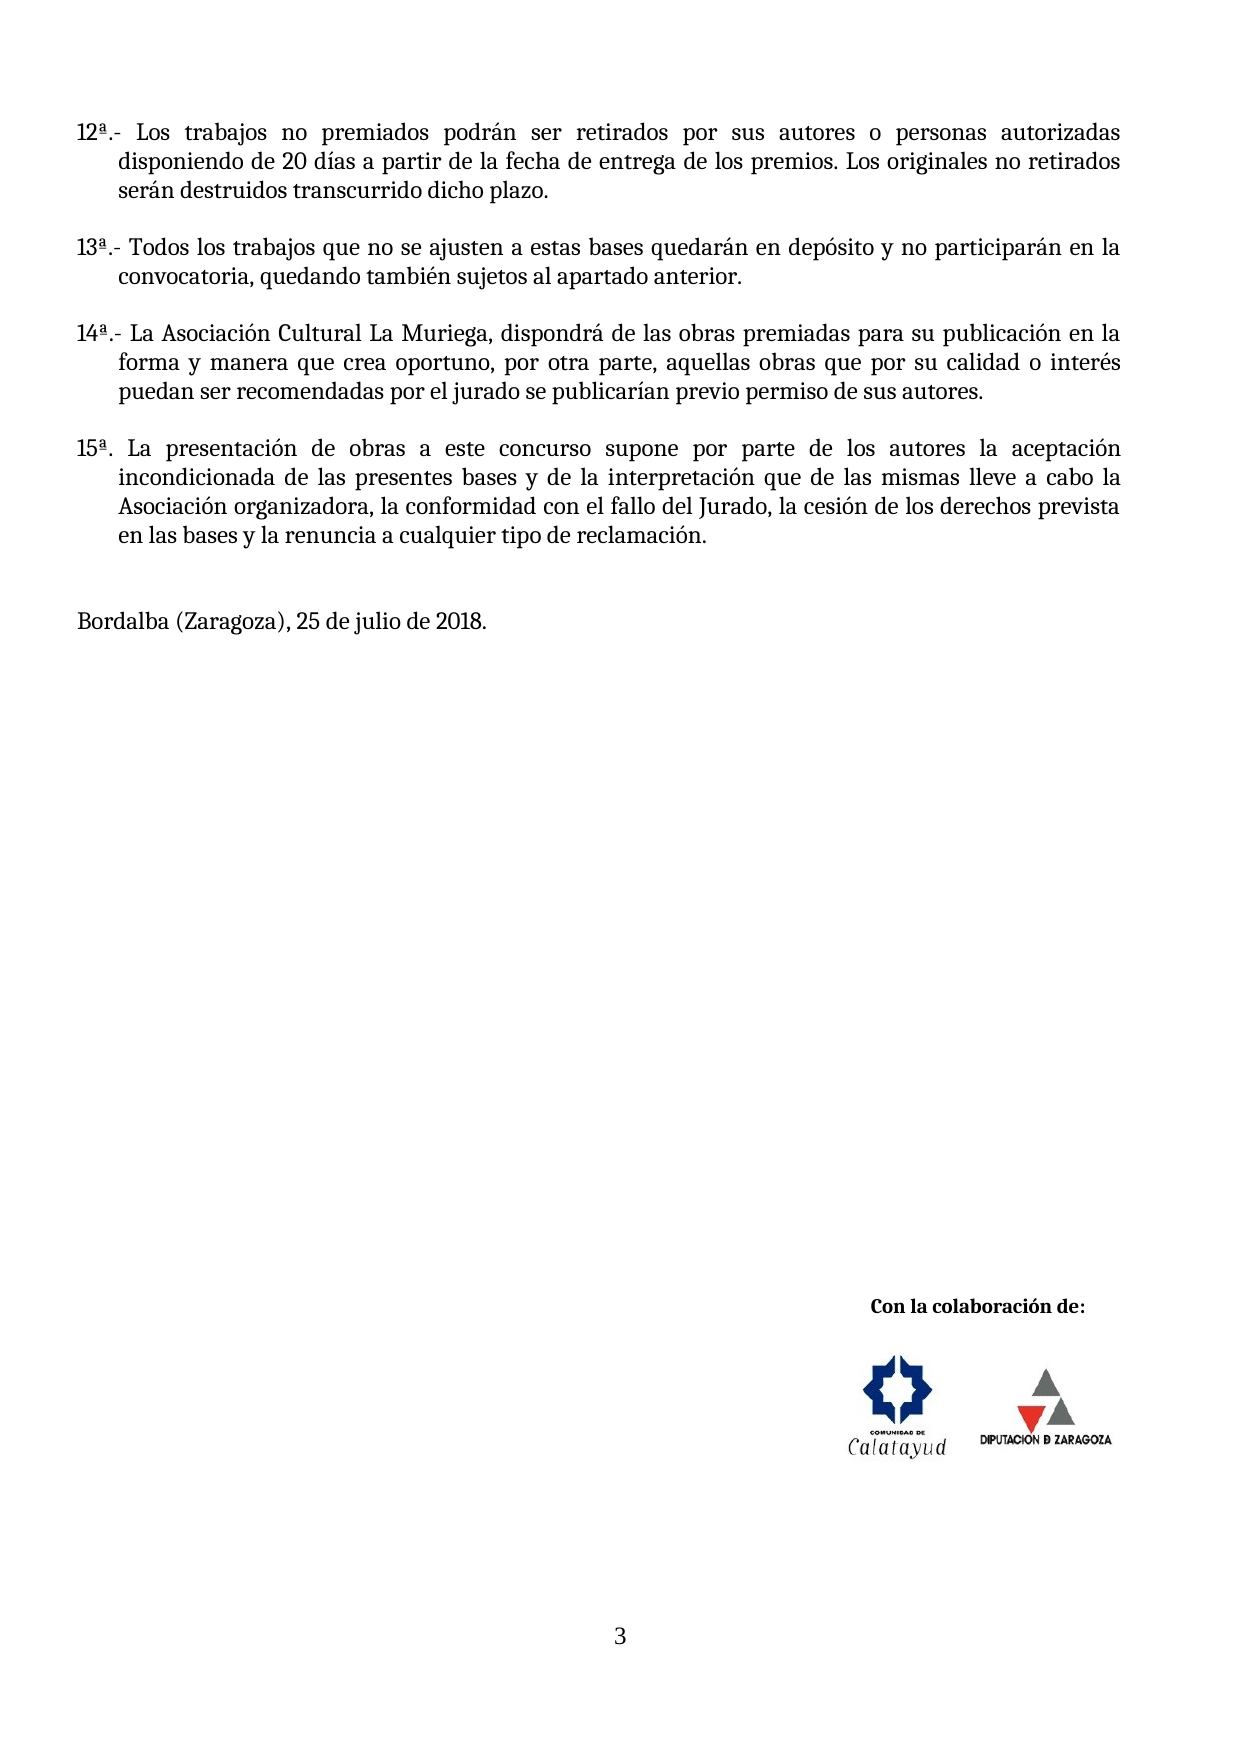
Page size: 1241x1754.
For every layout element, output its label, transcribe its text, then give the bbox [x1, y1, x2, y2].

text 13ª.- Todos los trabajos que no se ajusten a estas bases quedarán en depósito y no participarán en la convocatoria, quedando también sujetos al apartado anterior. [77, 233, 1122, 291]
picture [815, 1345, 1137, 1478]
text 14ª.- La Asociación Cultural La Muriega, dispondrá de las obras premiadas para su publicación en la forma y manera que crea oportuno, por otra parte, aquellas obras que por su calidad o interés puedan ser recomendadas por el jurado se publicarían previo permiso de sus autores. [77, 319, 1122, 406]
text 12ª.- Los trabajos no premiados podrán ser retirados por sus autores o personas autorizadas disponiendo de 20 días a partir de la fecha de entrega de los premios. Los originales no retirados serán destruidos transcurrido dicho plazo. [77, 118, 1122, 204]
text 15ª. La presentación de obras a este concurso supone por parte de los autores la aceptación incondicionada de las presentes bases y de la interpretación que de las mismas lleve a cabo la Asociación organizadora, la conformidad con el fallo del Jurado, la cesión de los derechos prevista en las bases y la renuncia a cualquier tipo de reclamación. [77, 434, 1122, 549]
text Bordalba (Zaragoza), 25 de julio de 2018. [77, 607, 1122, 636]
